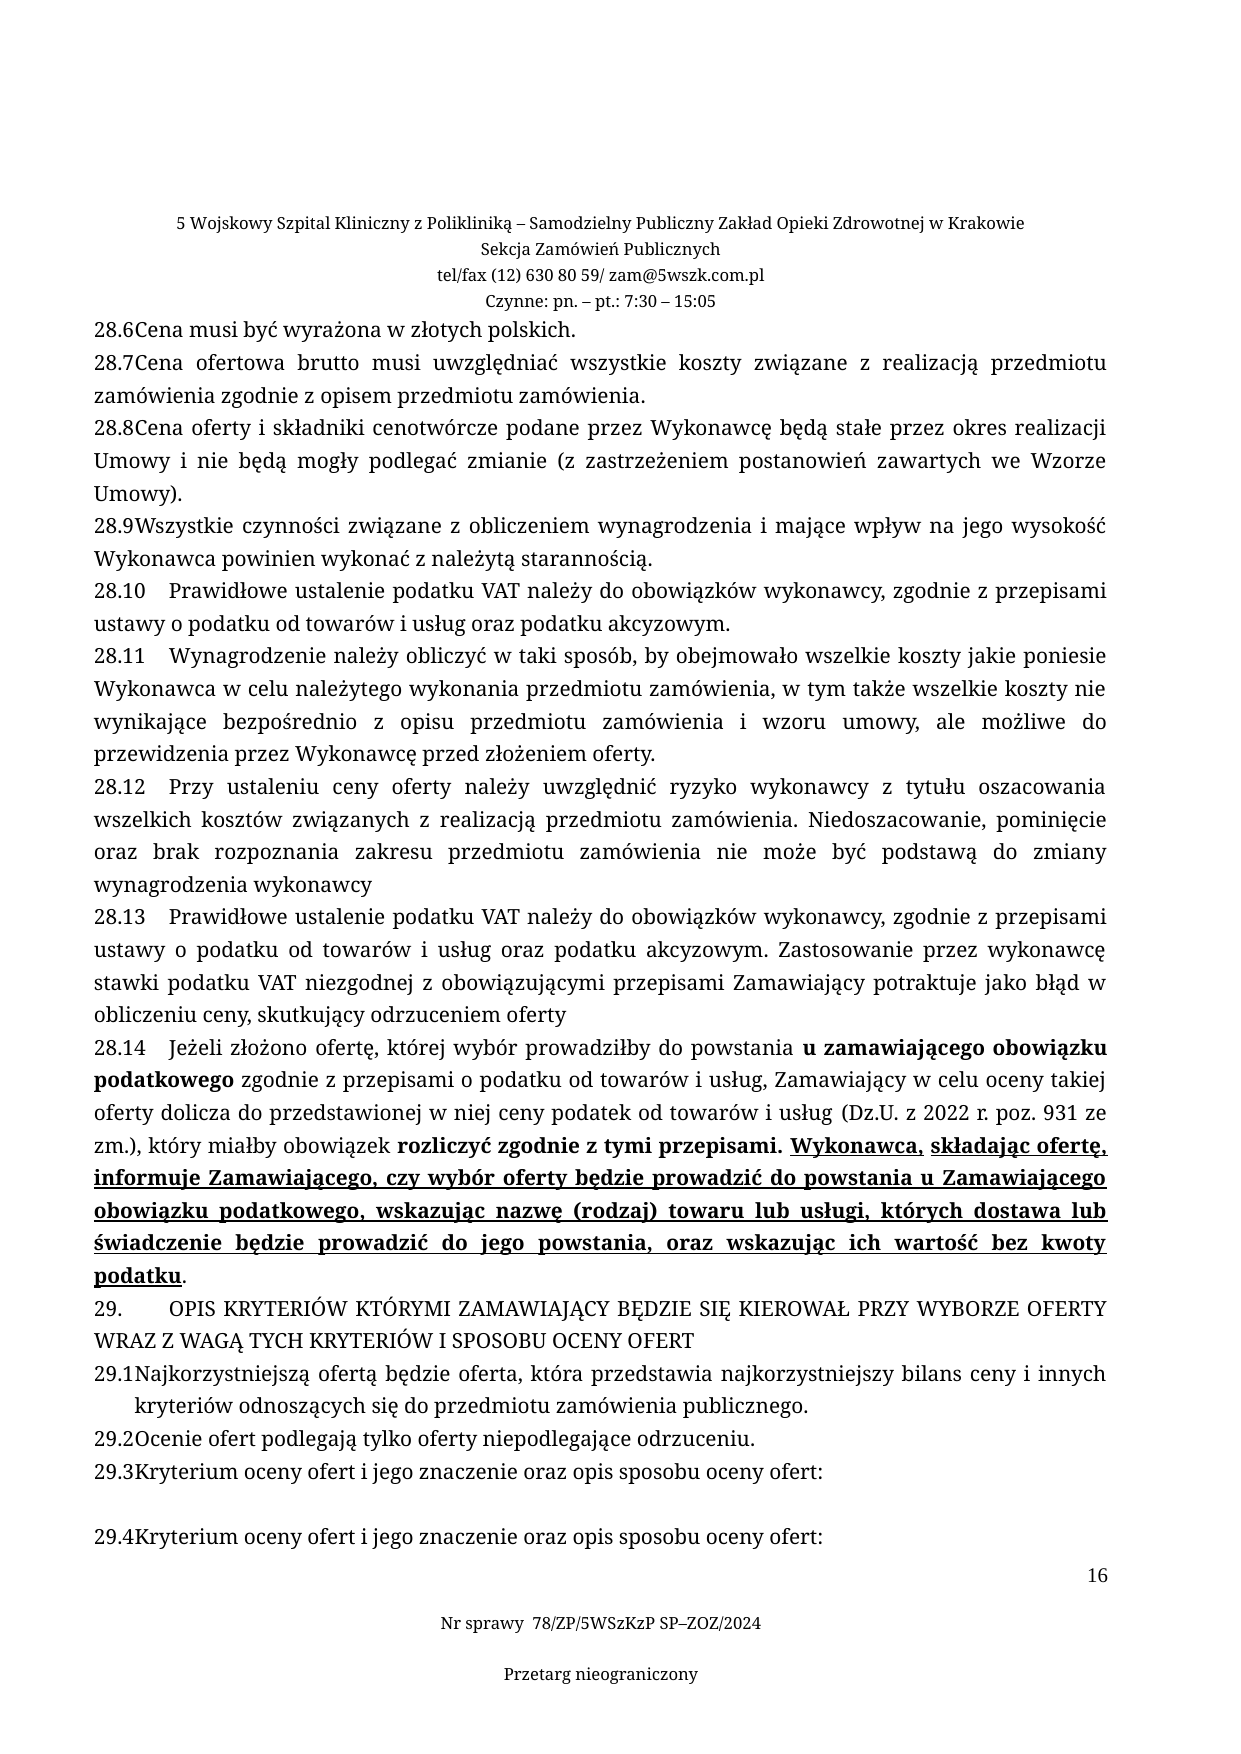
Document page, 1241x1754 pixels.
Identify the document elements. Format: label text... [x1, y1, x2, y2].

list Cena ofertowa brutto musi uwzględniać wszystkie koszty związane z realizacją przedmiotu zamówienia zgodnie z opisem przedmiotu zamówienia. [94, 348, 1107, 409]
list Najkorzystniejszą ofertą będzie oferta, która przedstawia najkorzystniejszy bilans ceny i innych kryteriów odnoszących się do przedmiotu zamówienia publicznego. [94, 1359, 1107, 1420]
list Kryterium oceny ofert i jego znaczenie oraz opis sposobu oceny ofert: [94, 1522, 1107, 1550]
list Cena musi być wyrażona w złotych polskich. [94, 316, 1107, 344]
list Prawidłowe ustalenie podatku VAT należy do obowiązków wykonawcy, zgodnie z przepisami ustawy o podatku od towarów i usług oraz podatku akcyzowym. [94, 576, 1107, 637]
list Cena oferty i składniki cenotwórcze podane przez Wykonawcę będą stałe przez okres realizacji Umowy i nie będą mogły podlegać zmianie (z zastrzeżeniem postanowień zawartych we Wzorze Umowy). [94, 413, 1107, 507]
text 29. OPIS KRYTERIÓW KTÓRYMI ZAMAWIAJĄCY BĘDZIE SIĘ KIEROWAŁ PRZY WYBORZE OFERTY WRAZ Z WAGĄ TYCH KRYTERIÓW I SPOSOBU OCENY OFERT [94, 1294, 1107, 1355]
list Przy ustaleniu ceny oferty należy uwzględnić ryzyko wykonawcy z tytułu oszacowania wszelkich kosztów związanych z realizacją przedmiotu zamówienia. Niedoszacowanie, pominięcie oraz brak rozpoznania zakresu przedmiotu zamówienia nie może być podstawą do zmiany wynagrodzenia wykonawcy [94, 772, 1107, 898]
list Wszystkie czynności związane z obliczeniem wynagrodzenia i mające wpływ na jego wysokość Wykonawca powinien wykonać z należytą starannością. [94, 511, 1107, 572]
list Kryterium oceny ofert i jego znaczenie oraz opis sposobu oceny ofert: [94, 1457, 1107, 1485]
list Ocenie ofert podlegają tylko oferty niepodlegające odrzuceniu. [94, 1424, 1107, 1453]
list Jeżeli złożono ofertę, której wybór prowadziłby do powstania u zamawiającego obowiązku podatkowego zgodnie z przepisami o podatku od towarów i usług, Zamawiający w celu oceny takiej oferty dolicza do przedstawionej w niej ceny podatek od towarów i usług (Dz.U. z 2022 r. poz. 931 ze zm.), który miałby obowiązek rozliczyć zgodnie z tymi przepisami. Wykonawca, składając ofertę, informuje Zamawiającego, czy wybór oferty będzie prowadzić do powstania u Zamawiającego obowiązku podatkowego, wskazując nazwę (rodzaj) towaru lub usługi, których dostawa lub świadczenie będzie prowadzić do jego powstania, oraz wskazując ich wartość bez kwoty podatku. [94, 1033, 1107, 1187]
list Wynagrodzenie należy obliczyć w taki sposób, by obejmowało wszelkie koszty jakie poniesie Wykonawca w celu należytego wykonania przedmiotu zamówienia, w tym także wszelkie koszty nie wynikające bezpośrednio z opisu przedmiotu zamówienia i wzoru umowy, ale możliwe do przewidzenia przez Wykonawcę przed złożeniem oferty. [94, 642, 1107, 768]
list Prawidłowe ustalenie podatku VAT należy do obowiązków wykonawcy, zgodnie z przepisami ustawy o podatku od towarów i usług oraz podatku akcyzowym. Zastosowanie przez wykonawcę stawki podatku VAT niezgodnej z obowiązującymi przepisami Zamawiający potraktuje jako błąd w obliczeniu ceny, skutkujący odrzuceniem oferty [94, 902, 1107, 1029]
